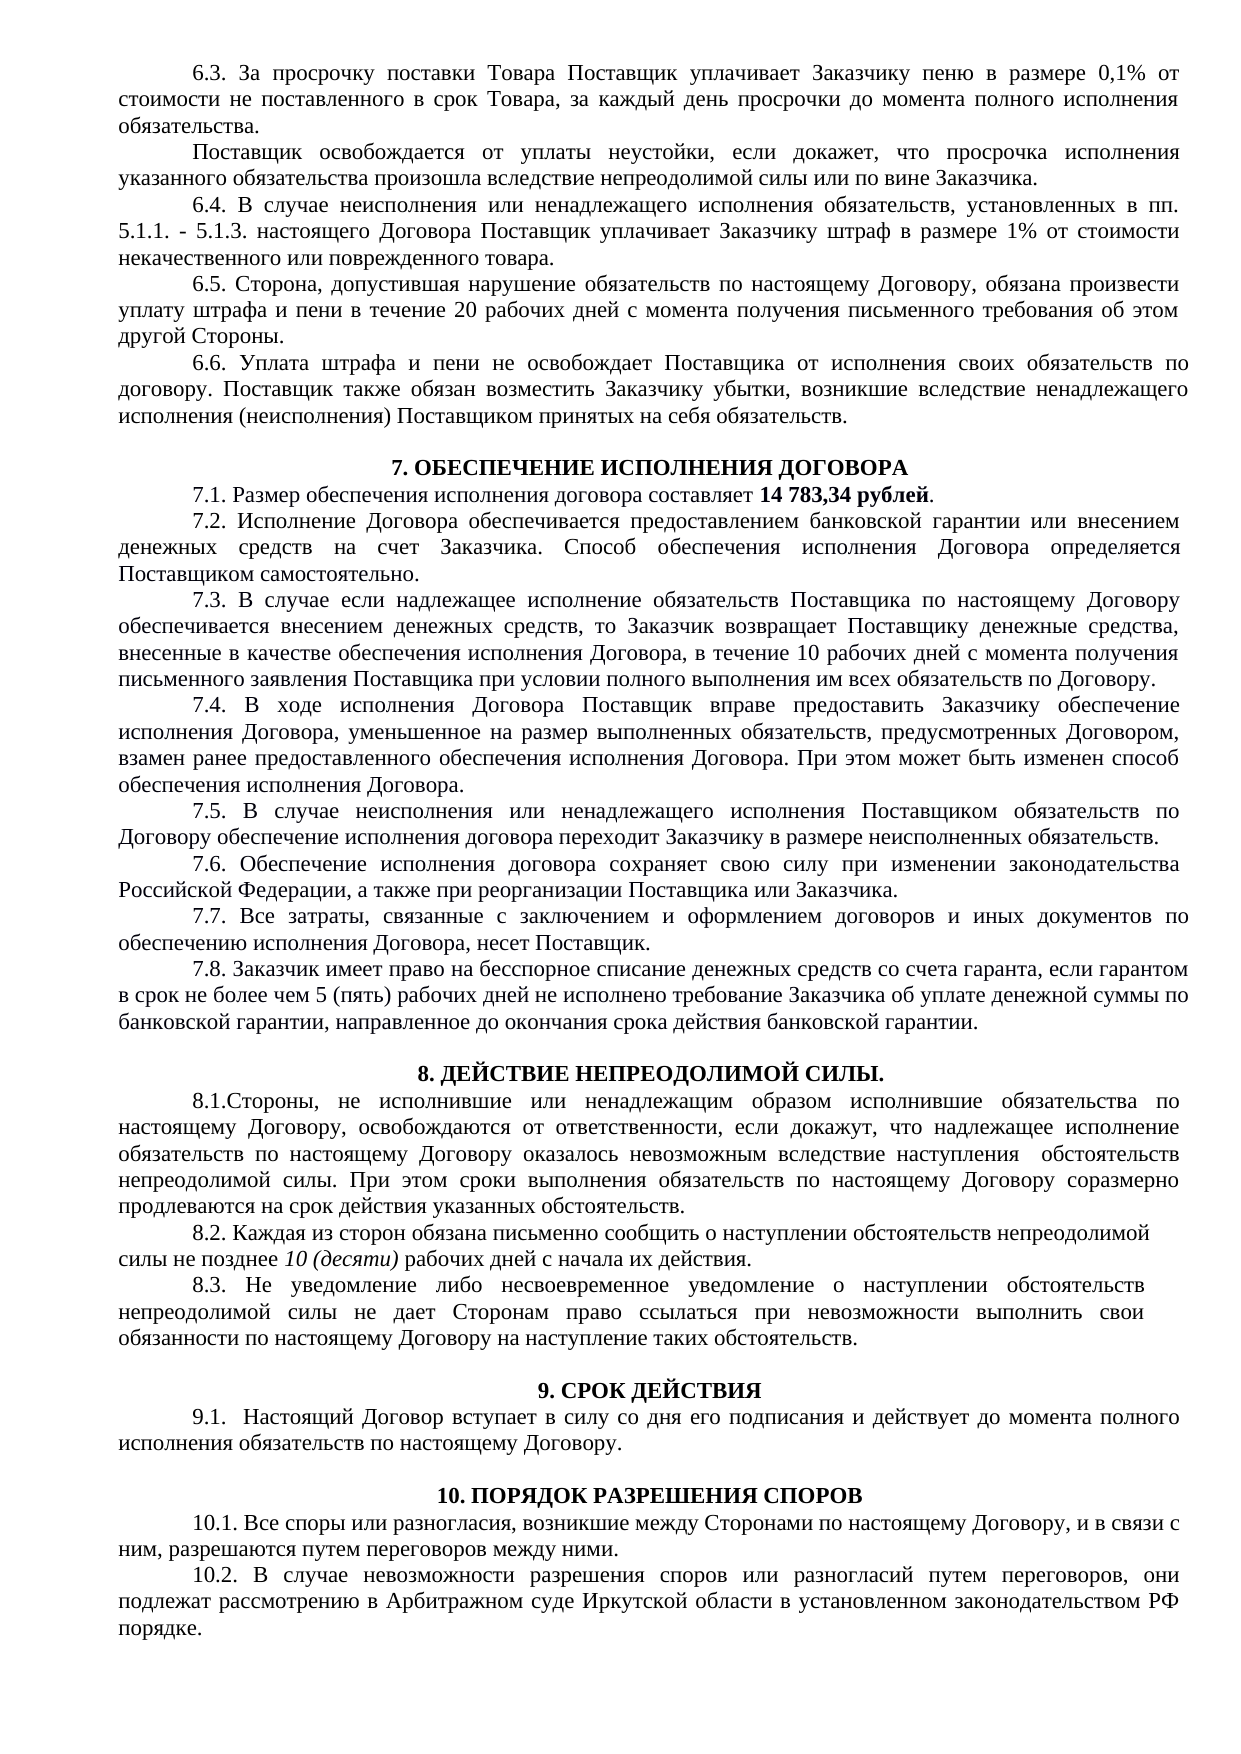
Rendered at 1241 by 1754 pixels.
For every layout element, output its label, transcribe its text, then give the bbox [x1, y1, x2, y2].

text 7.7. Все затраты, связанные с заключением и оформлением договоров и иных документов по обеспечению исполнения Договора, несет Поставщик. [118, 902, 1191, 955]
text 6.4. В случае неисполнения или ненадлежащего исполнения обязательств, установленных в пп. 5.1.1. - 5.1.3. настоящего Договора Поставщик уплачивает Заказчику штраф в размере 1% от стоимости некачественного или поврежденного товара. [118, 191, 1181, 270]
text 8.3. Не уведомление либо несвоевременное уведомление о наступлении обстоятельств непреодолимой силы не дает Сторонам право ссылаться при невозможности выполнить свои обязанности по настоящему Договору на наступление таких обстоятельств. [118, 1271, 1146, 1350]
text 8.1.Стороны, не исполнившие или ненадлежащим образом исполнившие обязательства по настоящему Договору, освобождаются от ответственности, если докажут, что надлежащее исполнение обязательств по настоящему Договору оказалось невозможным вследствие наступления обстоятельств непреодолимой силы. При этом сроки выполнения обязательств по настоящему Договору соразмерно продлеваются на срок действия указанных обстоятельств. [118, 1087, 1181, 1219]
text 6.5. Сторона, допустившая нарушение обязательств по настоящему Договору, обязана произвести уплату штрафа и пени в течение 20 рабочих дней с момента получения письменного требования об этом другой Стороны. [118, 270, 1181, 349]
text 10. ПОРЯДОК РАЗРЕШЕНИЯ СПОРОВ [118, 1482, 1181, 1508]
text 7.6. Обеспечение исполнения договора сохраняет свою силу при изменении законодательства Российской Федерации, а также при реорганизации Поставщика или Заказчика. [118, 850, 1181, 902]
text 10.2. В случае невозможности разрешения споров или разногласий путем переговоров, они подлежат рассмотрению в Арбитражном суде Иркутской области в установленном законодательством РФ порядке. [118, 1561, 1181, 1640]
text 9.1. Настоящий Договор вступает в силу со дня его подписания и действует до момента полного исполнения обязательств по настоящему Договору. [118, 1403, 1181, 1456]
text 10.1. Все споры или разногласия, возникшие между Сторонами по настоящему Договору, и в связи с ним, разрешаются путем переговоров между ними. [118, 1508, 1181, 1561]
text 6.6. Уплата штрафа и пени не освобождает Поставщика от исполнения своих обязательств по договору. Поставщик также обязан возместить Заказчику убытки, возникшие вследствие ненадлежащего исполнения (неисполнения) Поставщиком принятых на себя обязательств. [118, 349, 1191, 428]
text 7.8. Заказчик имеет право на бесспорное списание денежных средств со счета гаранта, если гарантом в срок не более чем 5 (пять) рабочих дней не исполнено требование Заказчика об уплате денежной суммы по банковской гарантии, направленное до окончания срока действия банковской гарантии. [118, 955, 1191, 1034]
text 7. ОБЕСПЕЧЕНИЕ ИСПОЛНЕНИЯ ДОГОВОРА [118, 454, 1181, 481]
text 7.2. Исполнение Договора обеспечивается предоставлением банковской гарантии или внесением денежных средств на счет Заказчика. Способ обеспечения исполнения Договора определяется Поставщиком самостоятельно. [118, 507, 1181, 586]
text 8.2. Каждая из сторон обязана письменно сообщить о наступлении обстоятельств непреодолимой силы не позднее 10 (десяти) рабочих дней с начала их действия. [118, 1219, 1152, 1271]
text 7.1. Размер обеспечения исполнения договора составляет 14 783,34 рублей. [118, 481, 1181, 507]
text 7.4. В ходе исполнения Договора Поставщик вправе предоставить Заказчику обеспечение исполнения Договора, уменьшенное на размер выполненных обязательств, предусмотренных Договором, взамен ранее предоставленного обеспечения исполнения Договора. При этом может быть изменен способ обеспечения исполнения Договора. [118, 692, 1181, 797]
text 9. СРОК ДЕЙСТВИЯ [118, 1377, 1181, 1403]
text 6.3. За просрочку поставки Товара Поставщик уплачивает Заказчику пеню в размере 0,1% от стоимости не поставленного в срок Товара, за каждый день просрочки до момента полного исполнения обязательства. [118, 59, 1181, 138]
text 8. ДЕЙСТВИЕ НЕПРЕОДОЛИМОЙ СИЛЫ. [156, 1061, 1146, 1087]
text 7.3. В случае если надлежащее исполнение обязательств Поставщика по настоящему Договору обеспечивается внесением денежных средств, то Заказчик возвращает Поставщику денежные средства, внесенные в качестве обеспечения исполнения Договора, в течение 10 рабочих дней с момента получения письменного заявления Поставщика при условии полного выполнения им всех обязательств по Договору. [118, 586, 1181, 692]
text 7.5. В случае неисполнения или ненадлежащего исполнения Поставщиком обязательств по Договору обеспечение исполнения договора переходит Заказчику в размере неисполненных обязательств. [118, 797, 1181, 850]
text Поставщик освобождается от уплаты неустойки, если докажет, что просрочка исполнения указанного обязательства произошла вследствие непреодолимой силы или по вине Заказчика. [118, 138, 1181, 191]
